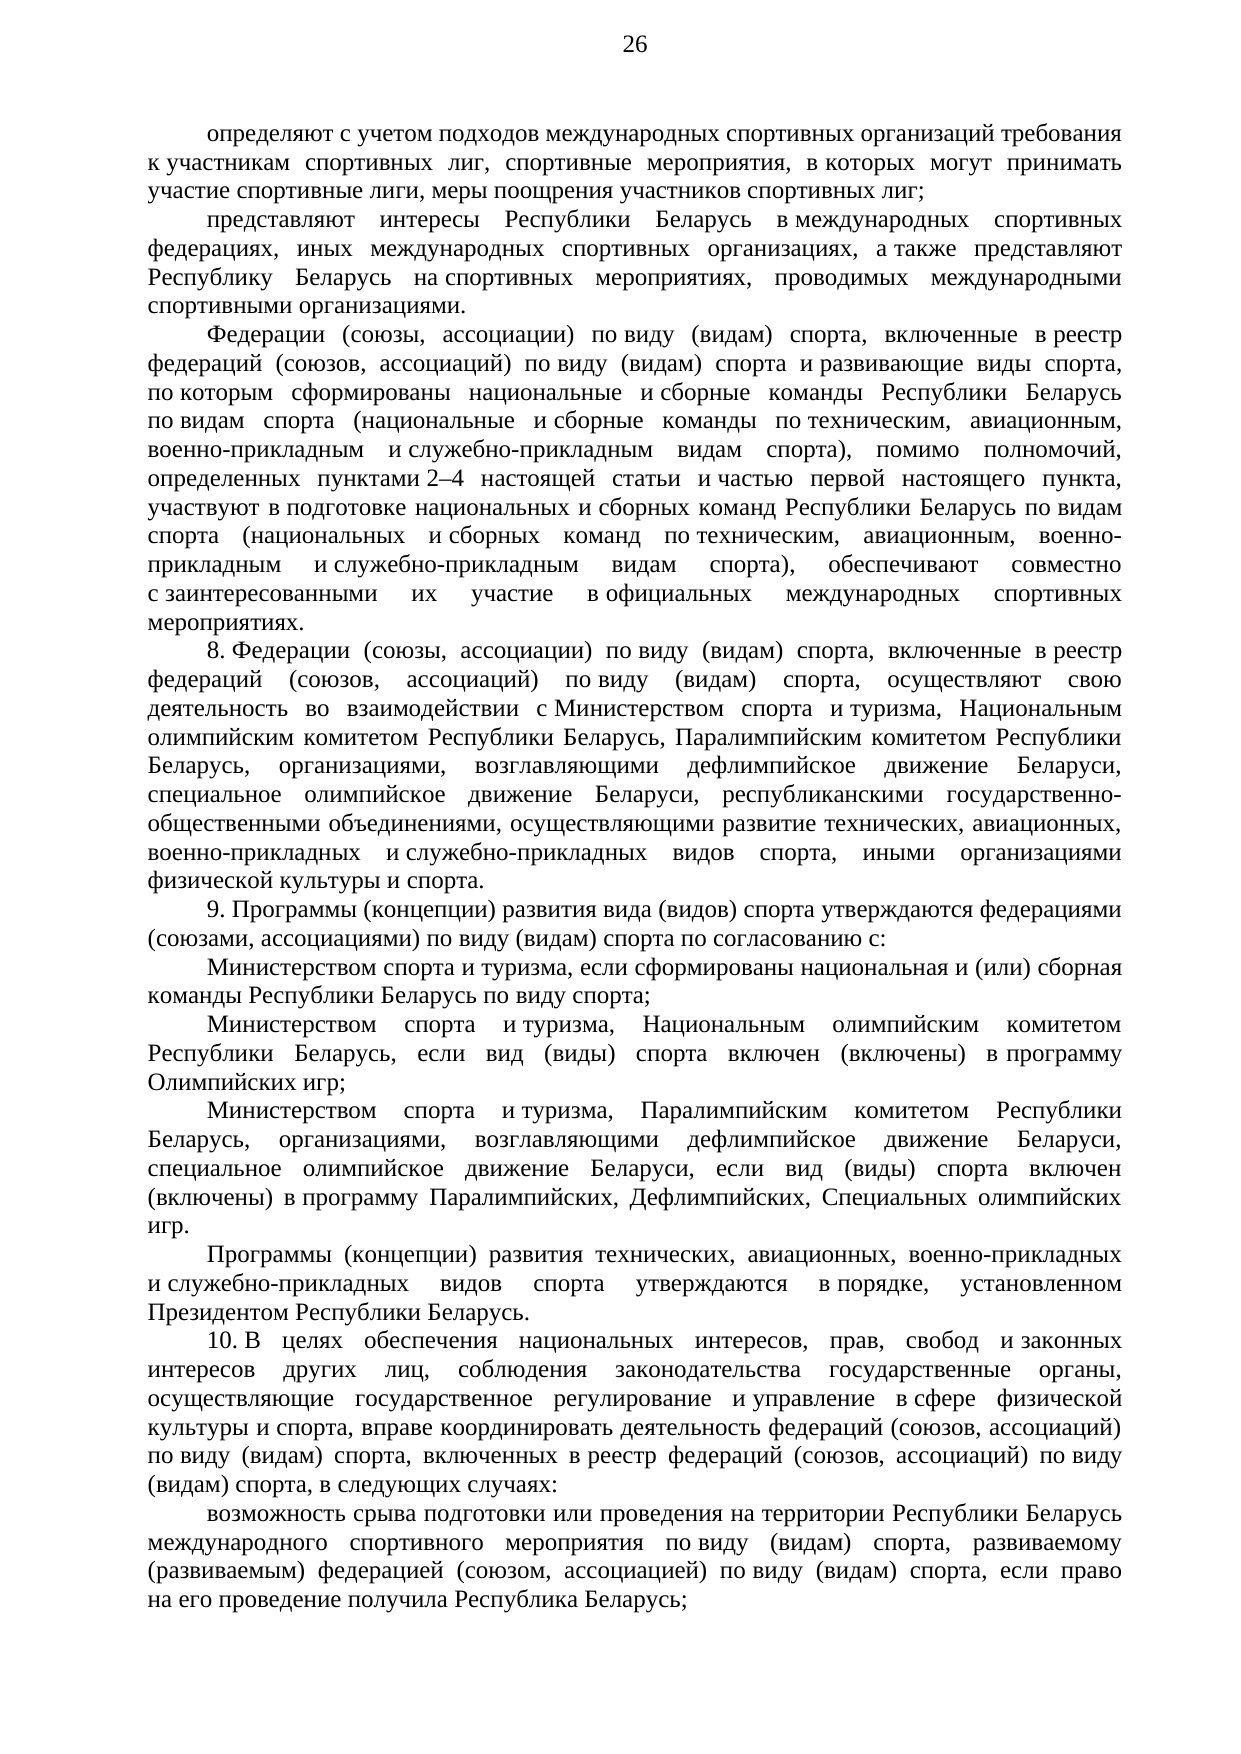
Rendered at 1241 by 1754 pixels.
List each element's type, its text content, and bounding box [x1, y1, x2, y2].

text Министерством спорта и туризма, Национальным олимпийским комитетом Республики Беларусь, если вид (виды) спорта включен (включены) в программу Олимпийских игр; [147, 1009, 1122, 1096]
text Федерации (союзы, ассоциации) по виду (видам) спорта, включенные в реестр федераций (союзов, ассоциаций) по виду (видам) спорта и развивающие виды спорта, по которым сформированы национальные и сборные команды Республики Беларусь по видам спорта (национальные и сборные команды по техническим, авиационным, военно-прикладным и служебно-прикладным видам спорта), помимо полномочий, определенных пунктами 2–4 настоящей статьи и частью первой настоящего пункта, участвуют в подготовке национальных и сборных команд Республики Беларусь по видам спорта (национальных и сборных команд по техническим, авиационным, военно-прикладным и служебно-прикладным видам спорта), обеспечивают совместно с заинтересованными их участие в официальных международных спортивных мероприятиях. [147, 319, 1122, 636]
text Министерством спорта и туризма, Паралимпийским комитетом Республики Беларусь, организациями, возглавляющими дефлимпийское движение Беларуси, специальное олимпийское движение Беларуси, если вид (виды) спорта включен (включены) в программу Паралимпийских, Дефлимпийских, Специальных олимпийских игр. [147, 1096, 1122, 1239]
text 10. В целях обеспечения национальных интересов, прав, свобод и законных интересов других лиц, соблюдения законодательства государственные органы, осуществляющие государственное регулирование и управление в сфере физической культуры и спорта, вправе координировать деятельность федераций (союзов, ассоциаций) по виду (видам) спорта, включенных в реестр федераций (союзов, ассоциаций) по виду (видам) спорта, в следующих случаях: [147, 1326, 1122, 1498]
text Программы (концепции) развития технических, авиационных, военно-прикладных и служебно-прикладных видов спорта утверждаются в порядке, установленном Президентом Республики Беларусь. [147, 1239, 1122, 1326]
text 8. Федерации (союзы, ассоциации) по виду (видам) спорта, включенные в реестр федераций (союзов, ассоциаций) по виду (видам) спорта, осуществляют свою деятельность во взаимодействии с Министерством спорта и туризма, Национальным олимпийским комитетом Республики Беларусь, Паралимпийским комитетом Республики Беларусь, организациями, возглавляющими дефлимпийское движение Беларуси, специальное олимпийское движение Беларуси, республиканскими государственно-общественными объединениями, осуществляющими развитие технических, авиационных, военно-прикладных и служебно-прикладных видов спорта, иными организациями физической культуры и спорта. [147, 636, 1122, 894]
text определяют с учетом подходов международных спортивных организаций требования к участникам спортивных лиг, спортивные мероприятия, в которых могут принимать участие спортивные лиги, меры поощрения участников спортивных лиг; [147, 118, 1122, 204]
text возможность срыва подготовки или проведения на территории Республики Беларусь международного спортивного мероприятия по виду (видам) спорта, развиваемому (развиваемым) федерацией (союзом, ассоциацией) по виду (видам) спорта, если право на его проведение получила Республика Беларусь; [147, 1498, 1122, 1613]
text 9. Программы (концепции) развития вида (видов) спорта утверждаются федерациями (союзами, ассоциациями) по виду (видам) спорта по согласованию с: [147, 894, 1122, 952]
text представляют интересы Республики Беларусь в международных спортивных федерациях, иных международных спортивных организациях, а также представляют Республику Беларусь на спортивных мероприятиях, проводимых международными спортивными организациями. [147, 204, 1122, 319]
text Министерством спорта и туризма, если сформированы национальная и (или) сборная команды Республики Беларусь по виду спорта; [147, 952, 1122, 1009]
